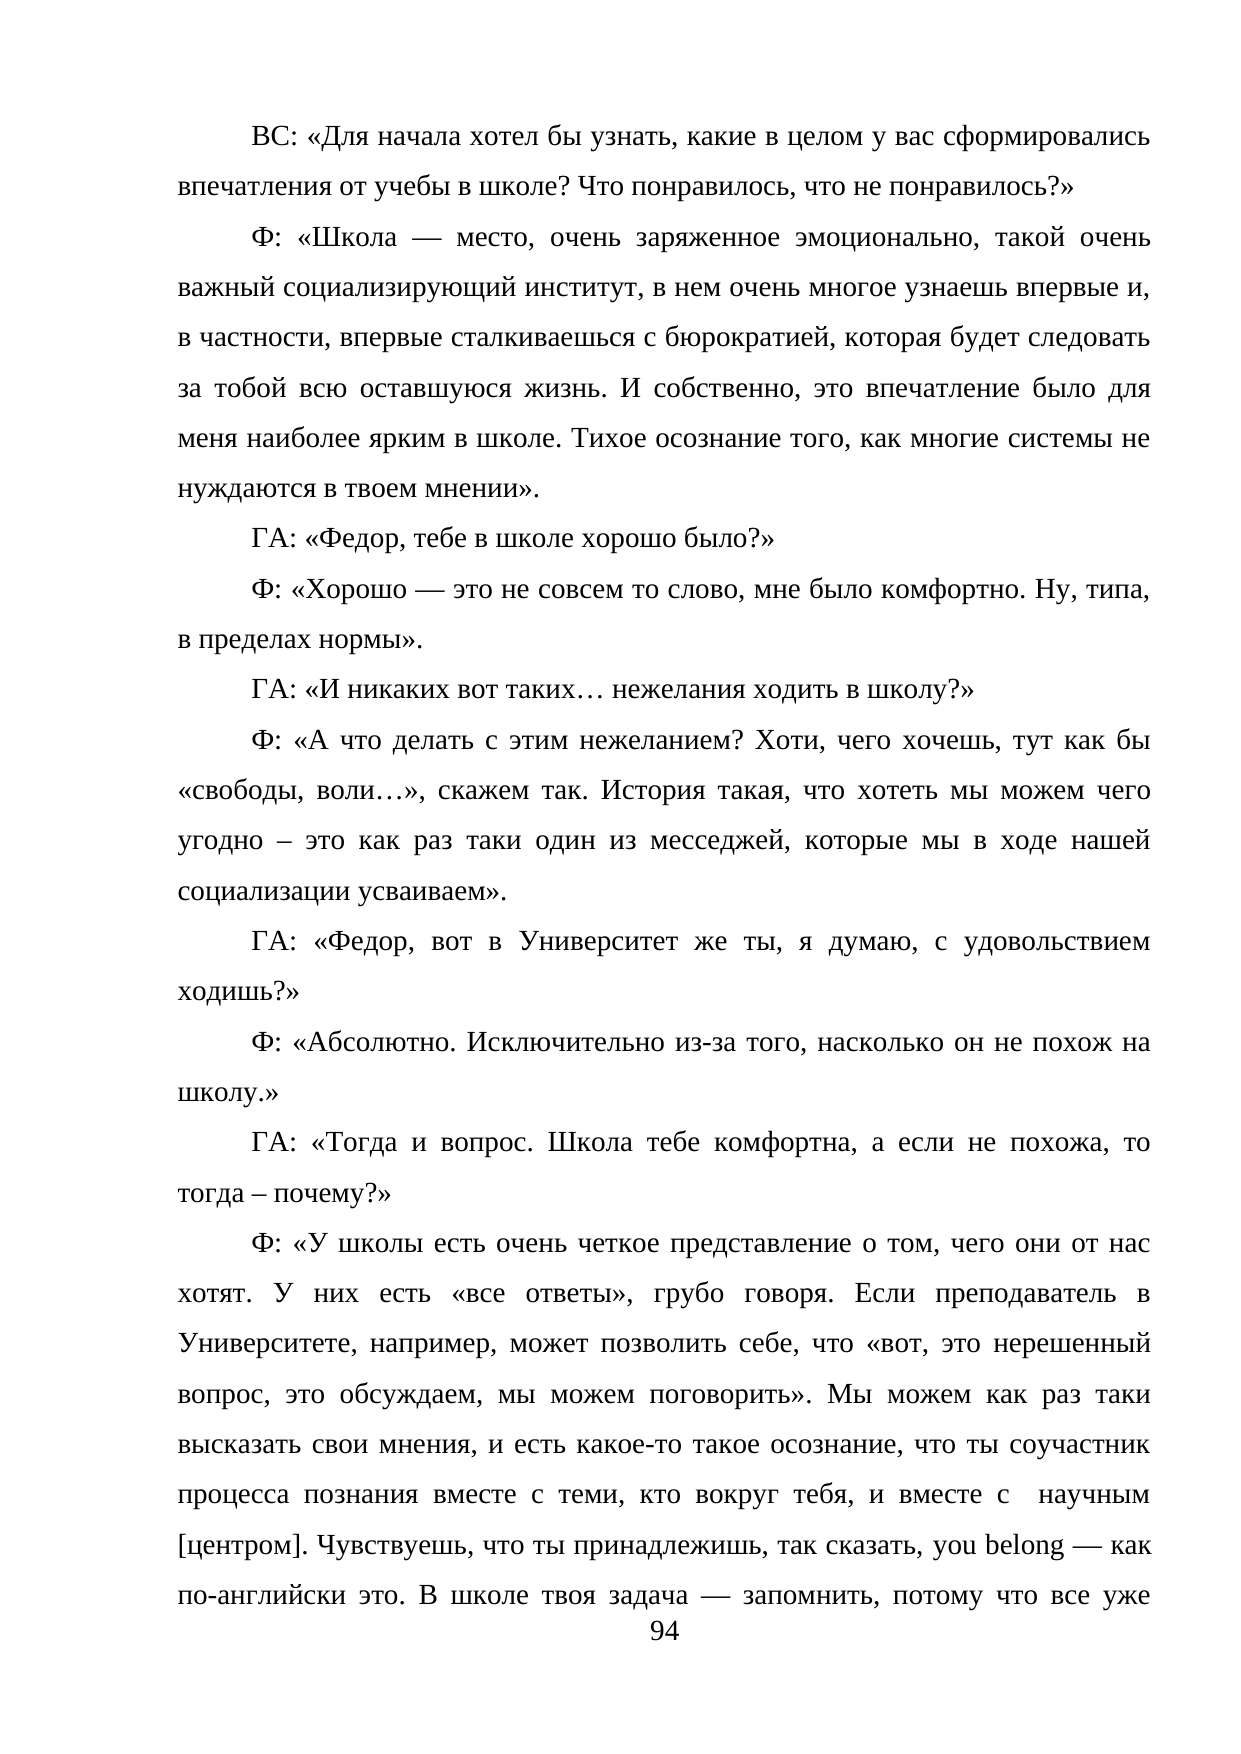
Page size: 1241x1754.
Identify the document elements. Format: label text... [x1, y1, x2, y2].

text ГА: «Федор, вот в Университет же ты, я думаю, с удовольствием ходишь?» [177, 923, 1152, 1007]
text Ф: «А что делать с этим нежеланием? Хоти, чего хочешь, тут как бы «свободы, воли…», скажем так. История такая, что хотеть мы можем чего угодно – это как раз таки один из месседжей, которые мы в ходе нашей социализации усваиваем». [177, 722, 1152, 906]
text Ф: «Школа — место, очень заряженное эмоционально, такой очень важный социализирующий институт, в нем очень многое узнаешь впервые и, в частности, впервые сталкиваешься с бюрократией, которая будет следовать за тобой всю оставшуюся жизнь. И собственно, это впечатление было для меня наиболее ярким в школе. Тихое осознание того, как многие системы не нуждаются в твоем мнении». [177, 219, 1152, 504]
text Ф: «Абсолютно. Исключительно из-за того, насколько он не похож на школу.» [177, 1024, 1152, 1108]
text Ф: «Хорошо — это не совсем то слово, мне было комфортно. Ну, типа, в пределах нормы». [177, 571, 1152, 655]
text ГА: «Федор, тебе в школе хорошо было?» [177, 521, 1152, 554]
text ГА: «И никаких вот таких… нежелания ходить в школу?» [177, 672, 1152, 705]
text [177, 1225, 1152, 1611]
text ГА: «Тогда и вопрос. Школа тебе комфортна, а если не похожа, то тогда – почему?» [177, 1124, 1152, 1208]
text ВС: «Для начала хотел бы узнать, какие в целом у вас сформировались впечатления от учебы в школе? Что понравилось, что не понравилось?» [177, 118, 1152, 202]
